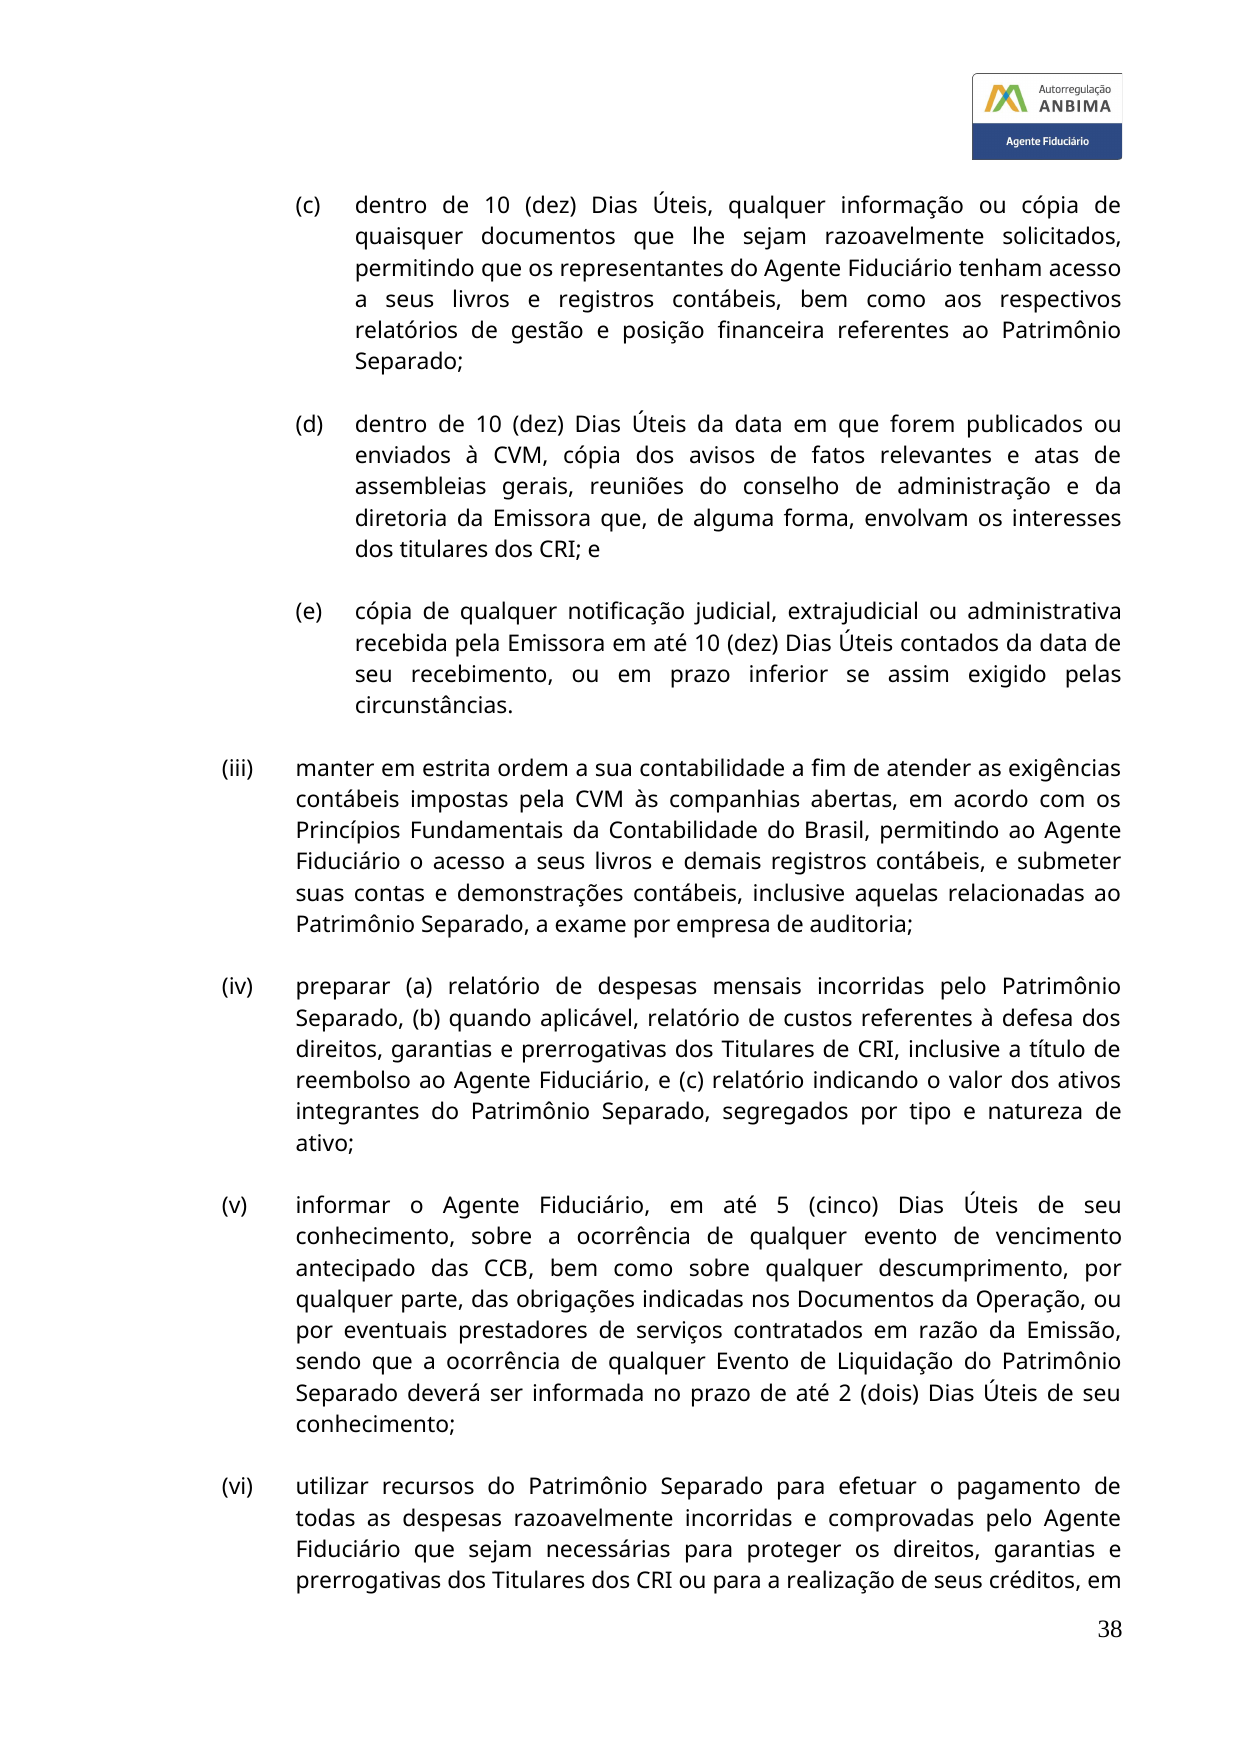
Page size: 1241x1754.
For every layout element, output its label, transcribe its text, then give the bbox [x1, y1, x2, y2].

list dentro de 10 (dez) Dias Úteis da data em que forem publicados ou enviados à CVM, cópia dos avisos de fatos relevantes e atas de assembleias gerais, reuniões do conselho de administração e da diretoria da Emissora que, de alguma forma, envolvam os interesses dos titulares dos CRI; e [295, 407, 1122, 563]
list manter em estrita ordem a sua contabilidade a fim de atender as exigências contábeis impostas pela CVM às companhias abertas, em acordo com os Princípios Fundamentais da Contabilidade do Brasil, permitindo ao Agente Fiduciário o acesso a seus livros e demais registros contábeis, e submeter suas contas e demonstrações contábeis, inclusive aquelas relacionadas ao Patrimônio Separado, a exame por empresa de auditoria; [222, 751, 1122, 938]
list cópia de qualquer notificação judicial, extrajudicial ou administrativa recebida pela Emissora em até 10 (dez) Dias Úteis contados da data de seu recebimento, ou em prazo inferior se assim exigido pelas circunstâncias. [295, 595, 1122, 720]
list dentro de 10 (dez) Dias Úteis, qualquer informação ou cópia de quaisquer documentos que lhe sejam razoavelmente solicitados, permitindo que os representantes do Agente Fiduciário tenham acesso a seus livros e registros contábeis, bem como aos respectivos relatórios de gestão e posição financeira referentes ao Patrimônio Separado; [295, 188, 1122, 376]
list informar o Agente Fiduciário, em até 5 (cinco) Dias Úteis de seu conhecimento, sobre a ocorrência de qualquer evento de vencimento antecipado das CCB, bem como sobre qualquer descumprimento, por qualquer parte, das obrigações indicadas nos Documentos da Operação, ou por eventuais prestadores de serviços contratados em razão da Emissão, sendo que a ocorrência de qualquer Evento de Liquidação do Patrimônio Separado deverá ser informada no prazo de até 2 (dois) Dias Úteis de seu conhecimento; [222, 1188, 1122, 1438]
picture [972, 73, 1123, 160]
list preparar (a) relatório de despesas mensais incorridas pelo Patrimônio Separado, (b) quando aplicável, relatório de custos referentes à defesa dos direitos, garantias e prerrogativas dos Titulares de CRI, inclusive a título de reembolso ao Agente Fiduciário, e (c) relatório indicando o valor dos ativos integrantes do Patrimônio Separado, segregados por tipo e natureza de ativo; [222, 970, 1122, 1157]
